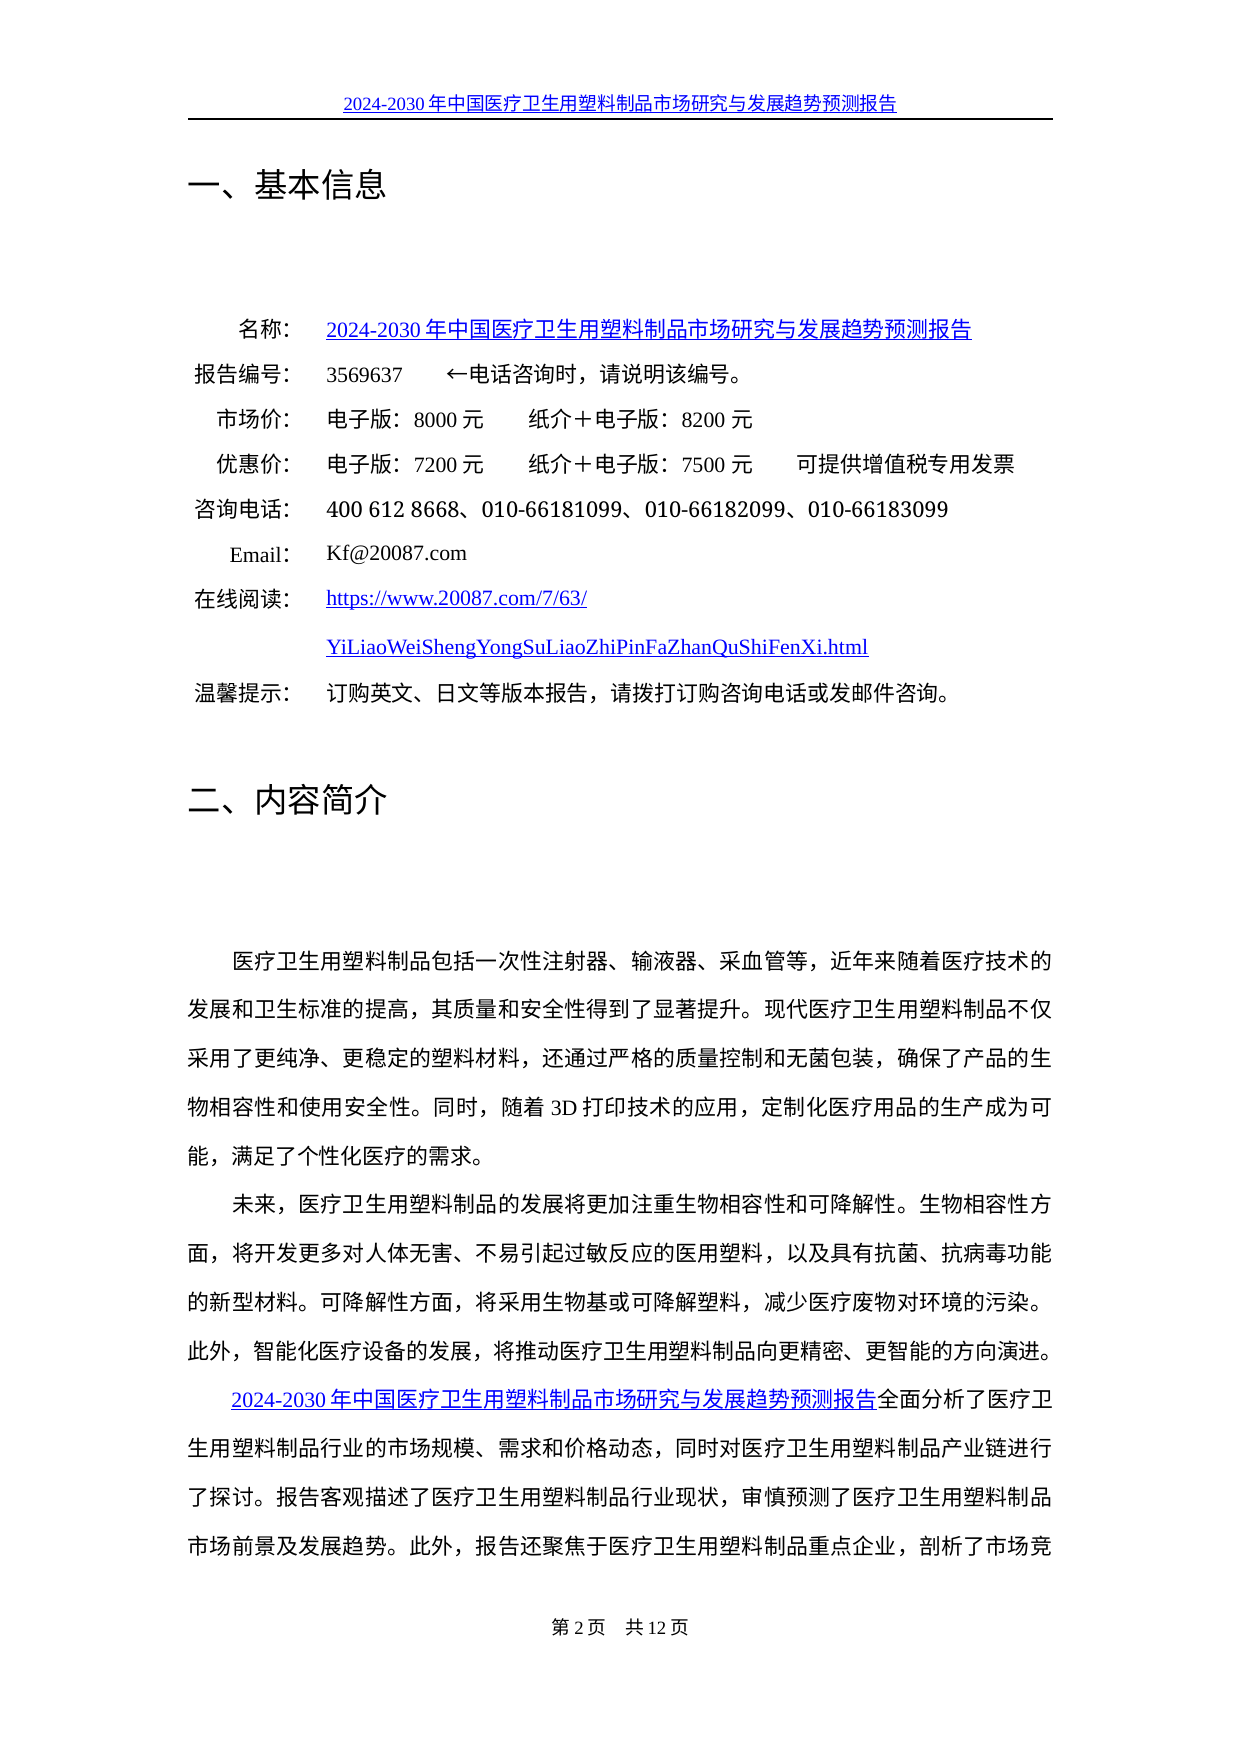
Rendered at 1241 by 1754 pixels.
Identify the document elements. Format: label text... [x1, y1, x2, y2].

table_cell 3569637 ←电话咨询时，请说明该编号。 [315, 357, 1073, 402]
table_cell 温馨提示： [167, 675, 315, 720]
table_cell 咨询电话： [167, 492, 315, 537]
table_header 2024-2030年中国医疗卫生用塑料制品市场研究与发展趋势预测报告 [315, 312, 1073, 357]
table_cell 电子版：7200 元 纸介＋电子版：7500 元 可提供增值税专用发票 [315, 447, 1073, 492]
table_cell 400 612 8668、010-66181099、010-66182099、010-66183099 [315, 492, 1073, 537]
title 一、基本信息 [187, 150, 1053, 215]
title 二、内容简介 [187, 766, 1053, 831]
table_cell [315, 582, 1073, 675]
table_cell Kf@20087.com [315, 537, 1073, 582]
table_cell 电子版：8000 元 纸介＋电子版：8200 元 [315, 402, 1073, 447]
table_cell 报告编号： [167, 357, 315, 402]
table_cell 在线阅读： [167, 582, 315, 675]
table_cell Email： [167, 537, 315, 582]
table_header 名称： [167, 312, 315, 357]
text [187, 943, 1053, 1561]
table_cell 市场价： [167, 402, 315, 447]
table_cell 订购英文、日文等版本报告，请拨打订购咨询电话或发邮件咨询。 [315, 675, 1073, 720]
table_cell 优惠价： [167, 447, 315, 492]
